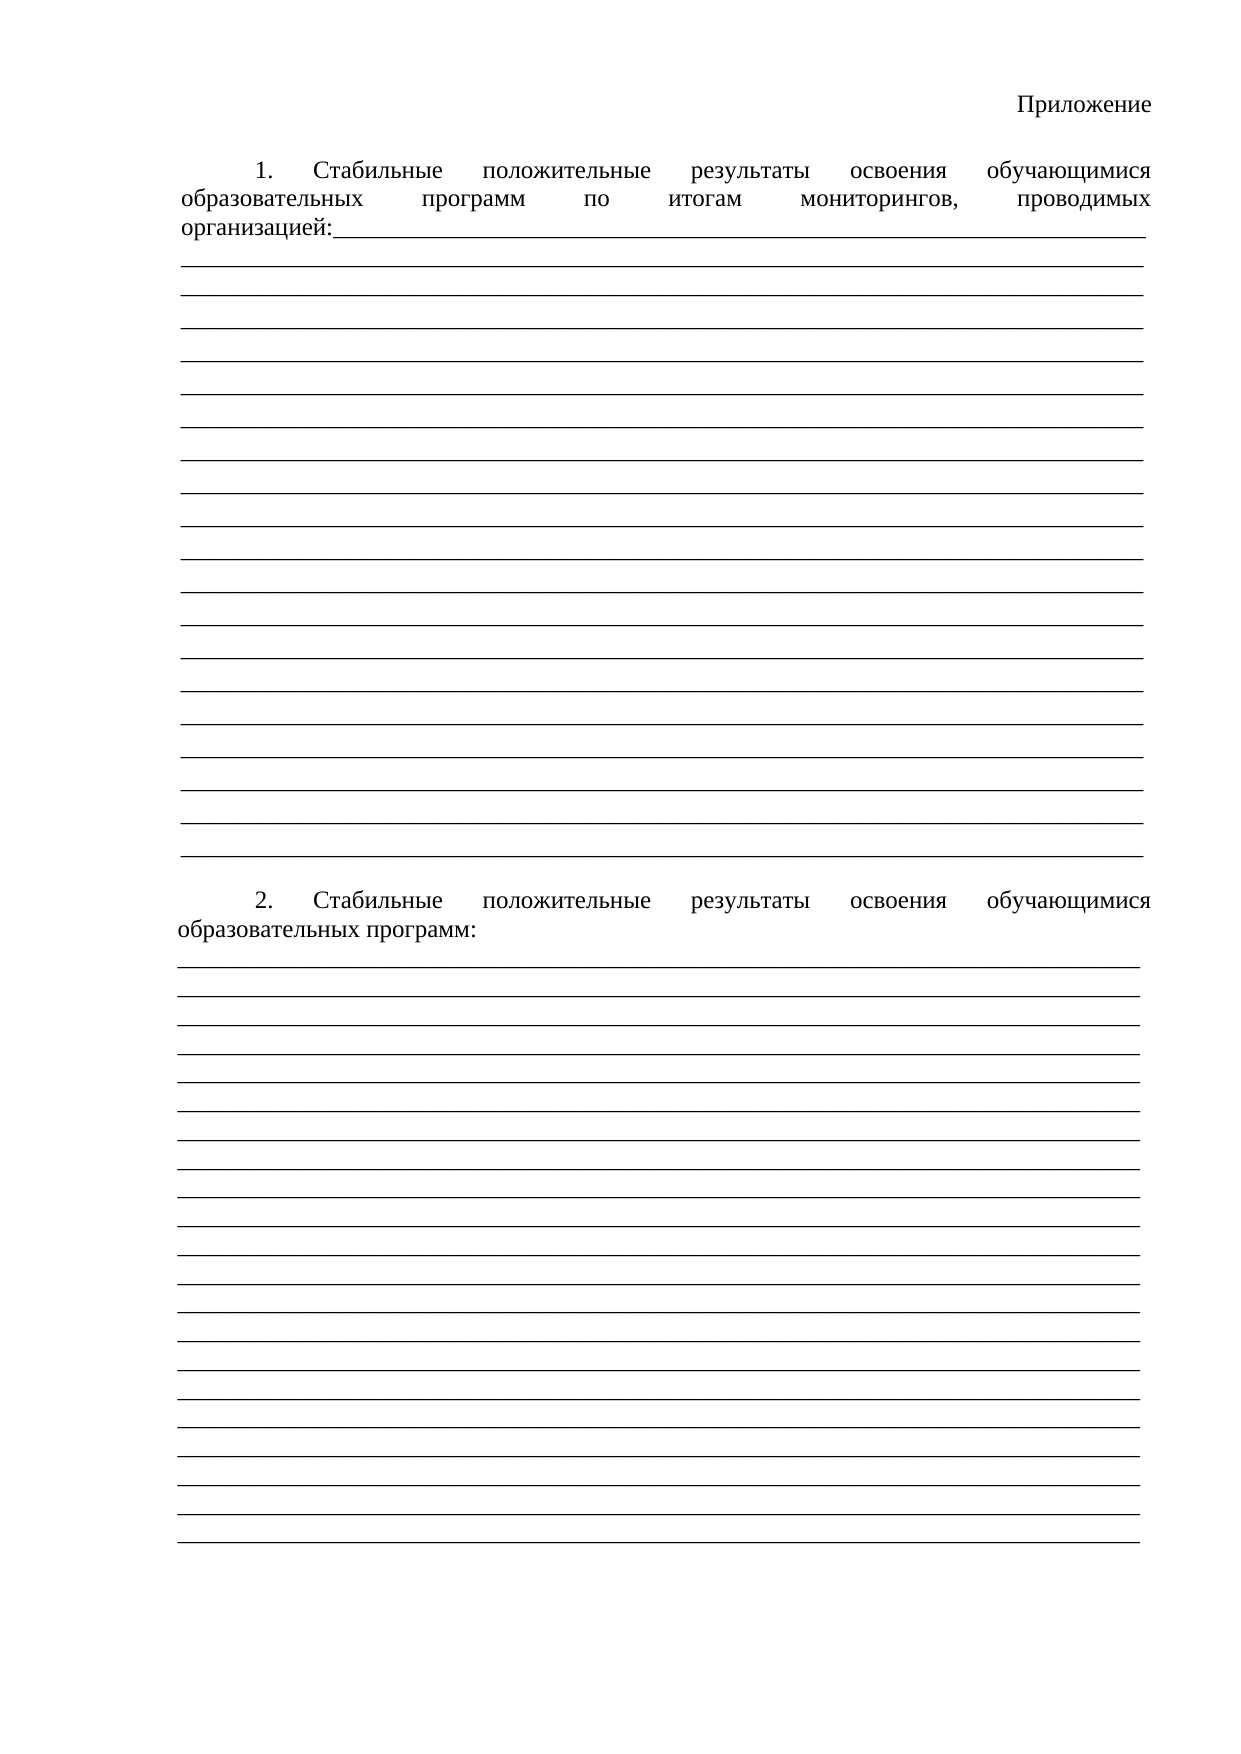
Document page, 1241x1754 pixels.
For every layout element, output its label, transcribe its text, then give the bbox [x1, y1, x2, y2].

text 2. Стабильные положительные результаты освоения обучающимися образовательных программ: [177, 885, 1152, 942]
list Приложение [181, 89, 1152, 117]
list _________________________________________________________________________________________________________________________________________________________________________________________________________________________________________________________________________________________________________________________________________________________________________________________________ [181, 699, 1152, 860]
list _________________________________________________________________________________________________________________________________________________________________________________________________________________________________________________________________________________________________________________________________________________________________________________________________________________________________________________________________________________________________________________________________________________________________________________________________________________________________________________________________________________________________________________________________________________________________________________________________________________________________________________________________________________________________________________________________________________________________________________________________________________________________________ [181, 270, 1152, 695]
list 1. Стабильные положительные результаты освоения обучающимися образовательных программ по итогам мониторингов, проводимых организацией:______________________________________________________________________________________________________________________________________________ [181, 155, 1152, 270]
text ______________________________________________________________________________________________________________________________________________________________________________________________________________________________________________________________________________________________________________________________________________________________________________________________________________________________________________________________________________ [177, 1029, 1152, 1201]
text ____________________________________________________________________________________________________________________________________________________________________________________________________________________________________________________________________________________________________________________________________________________________________________________________________________________________________________________________________________________________________________________________________________________________________________________________________________________________________________________________________________________________________________________________________________________________________________________________________________________________________________________________________________________________________________________________________________________________ [177, 1201, 1152, 1546]
text __________________________________________________________________________________________________________________________________________________________ [177, 971, 1152, 1029]
text _____________________________________________________________________________ [177, 942, 1152, 971]
